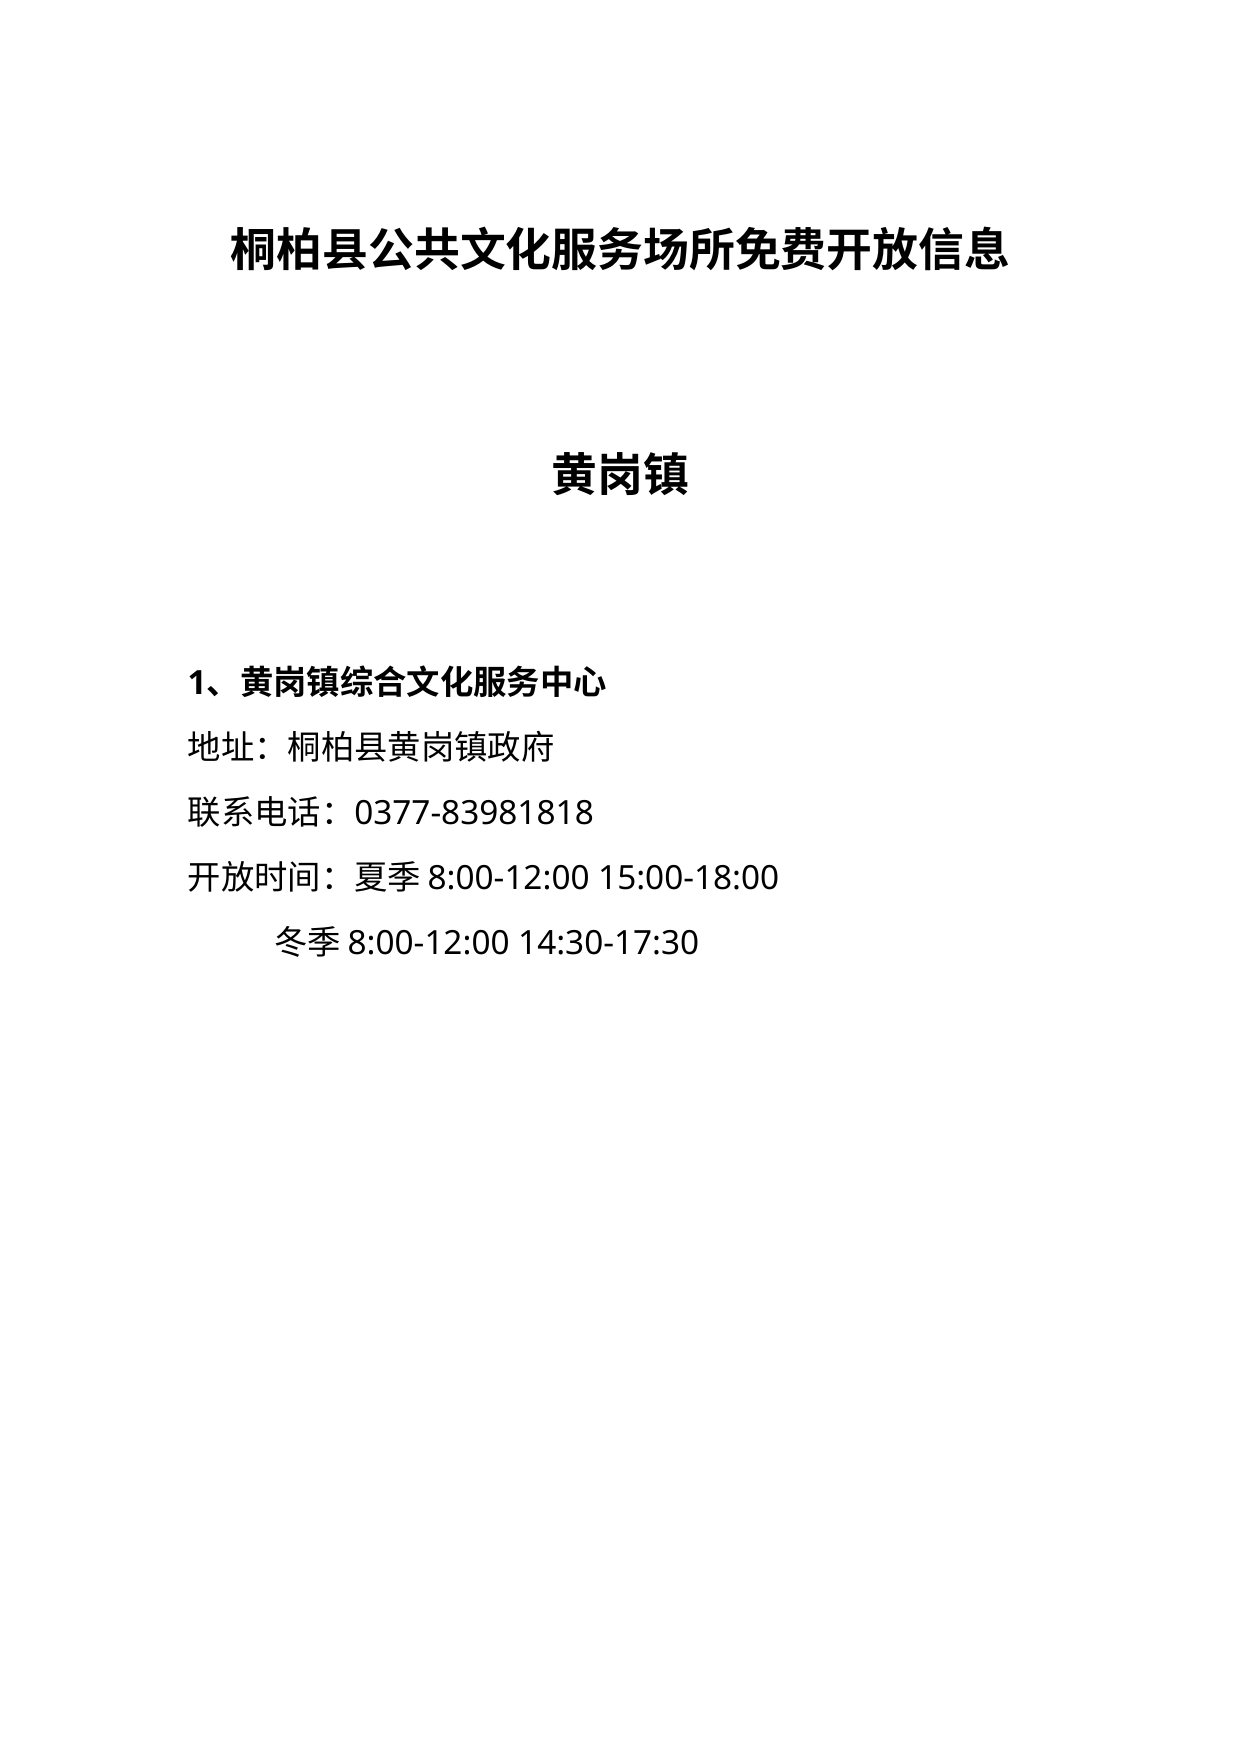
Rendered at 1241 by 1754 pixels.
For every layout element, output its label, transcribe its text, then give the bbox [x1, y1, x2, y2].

list 联系电话：0377-83981818 [187, 778, 1053, 843]
subtitle 黄岗镇 [187, 423, 1053, 521]
list 冬季8:00-12:00 14:30-17:30 [187, 908, 1053, 973]
list 开放时间：夏季8:00-12:00 15:00-18:00 [187, 843, 1053, 908]
subtitle 桐柏县公共文化服务场所免费开放信息 [187, 197, 1053, 295]
list 地址：桐柏县黄岗镇政府 [187, 713, 1053, 778]
list 黄岗镇综合文化服务中心 [187, 648, 1053, 713]
